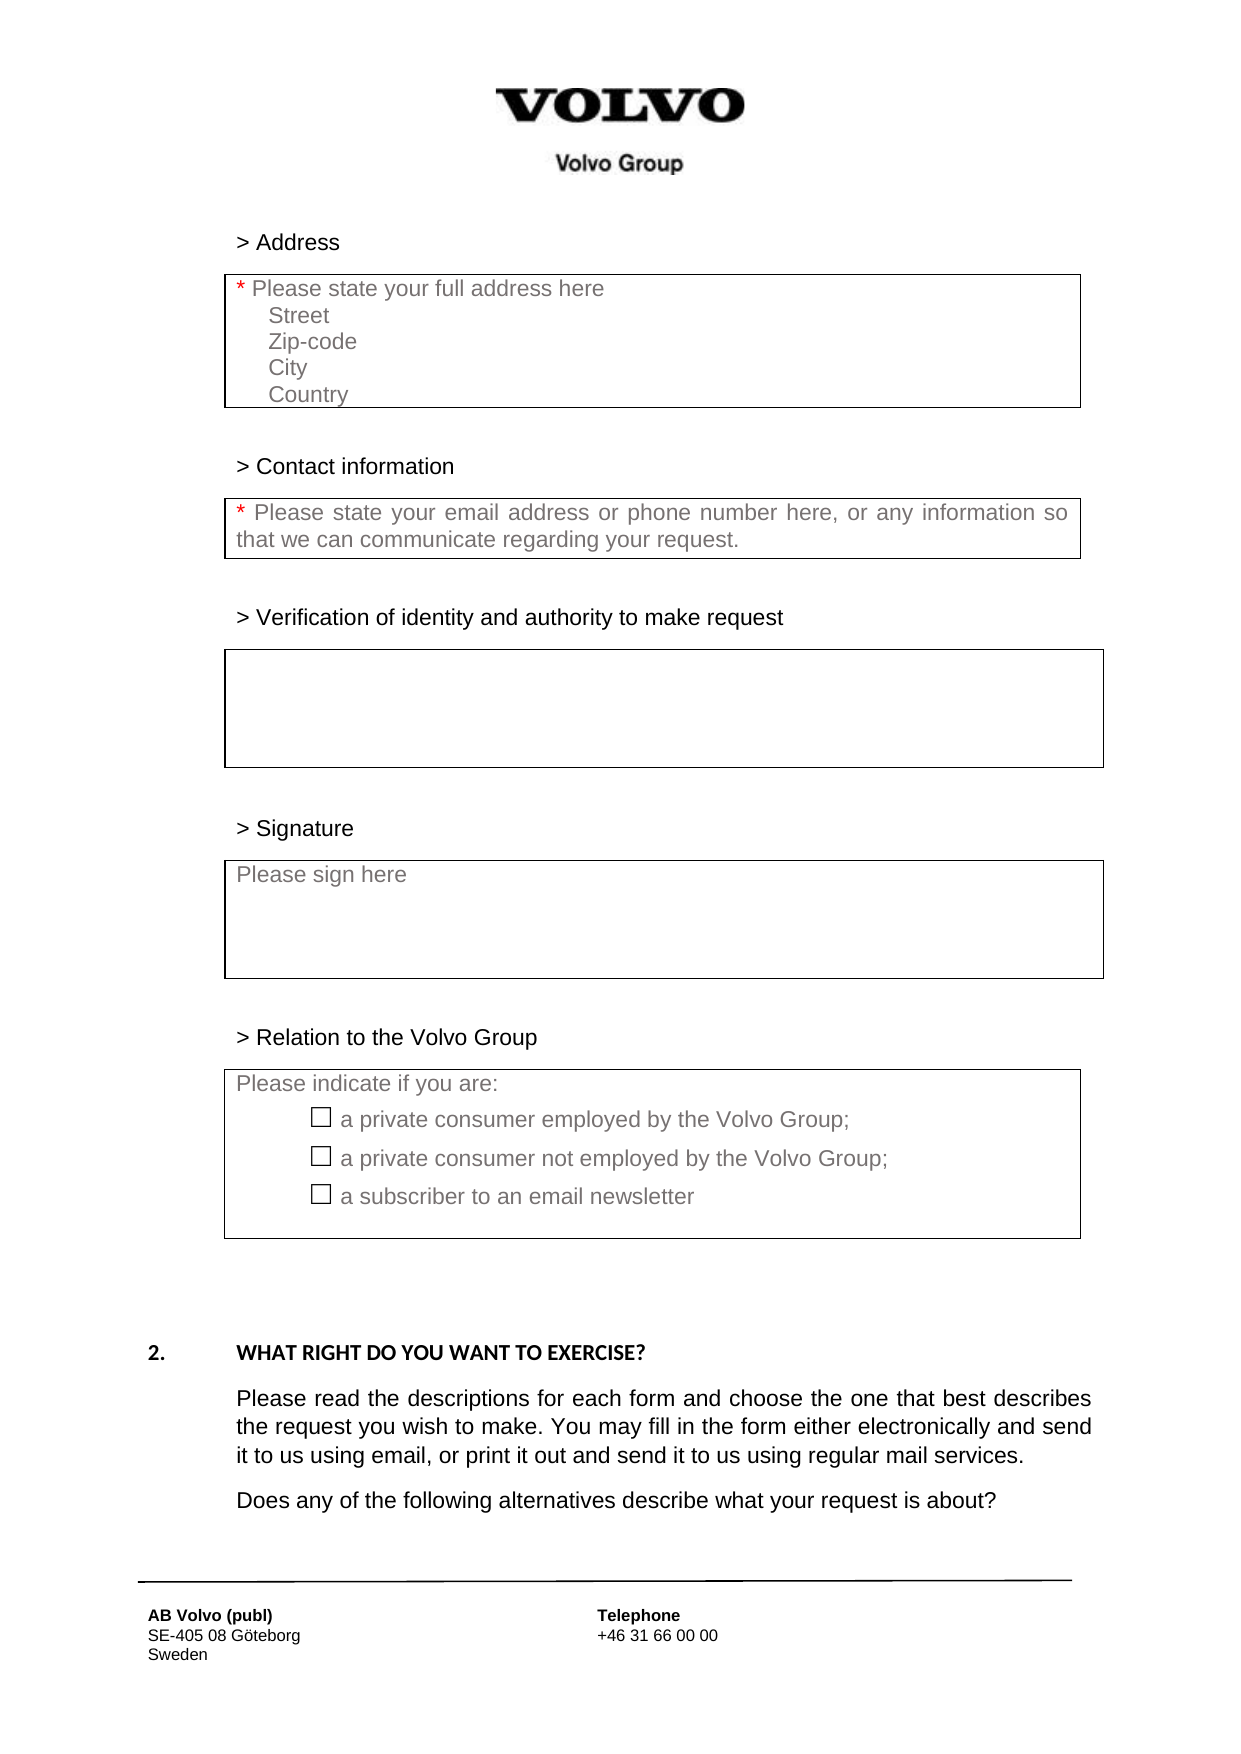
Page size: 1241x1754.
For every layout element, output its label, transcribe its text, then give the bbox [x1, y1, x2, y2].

table_header * Please state your email address or phone number here, or any information so that we can communicate regarding your request. [226, 499, 1080, 557]
table_header Please sign here [226, 861, 1103, 978]
table_header * Please state your full address here Street Zip-code City Country [226, 275, 1080, 407]
text Please read the descriptions for each form and choose the one that best describes the request you wish to make. You may fill in the form either electronically and send it to us using email, or print it out and send it to us using regular mail services. [236, 1385, 1093, 1468]
picture [495, 88, 745, 175]
text > Verification of identity and authority to make request [236, 603, 1093, 630]
subtitle What right DO YOU WANT to exercise? [148, 1338, 1093, 1366]
text > Relation to the Volvo Group [236, 1024, 1093, 1050]
text > Contact information [236, 453, 1093, 479]
text > Signature [236, 815, 1093, 841]
text > Address [236, 229, 1093, 256]
table_header [226, 650, 1103, 767]
text Does any of the following alternatives describe what your request is about? [236, 1487, 1093, 1513]
table_header Please indicate if you are: □ a private consumer employed by the Volvo Group; □ a private consumer not employed by the Volvo Group; □ a subscriber to an email newsletter [225, 1070, 1080, 1238]
